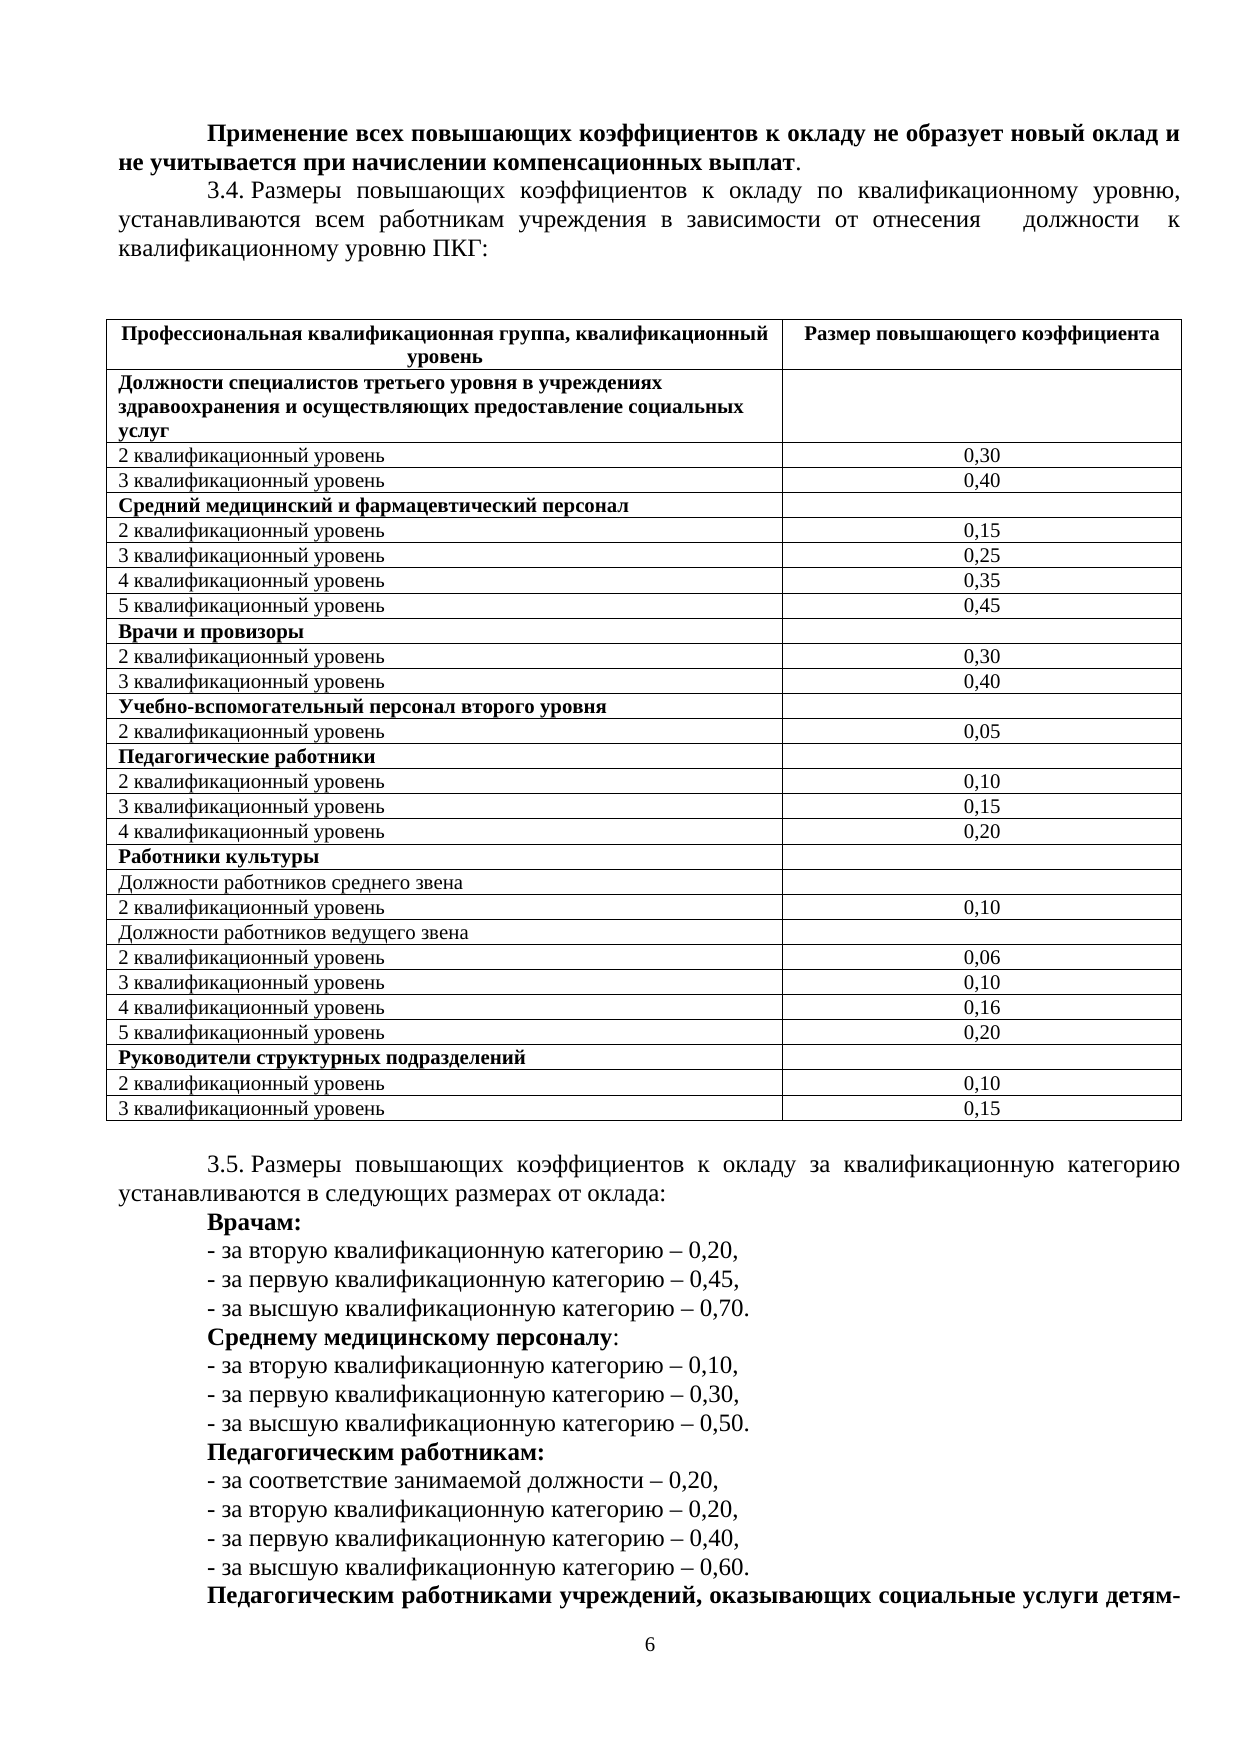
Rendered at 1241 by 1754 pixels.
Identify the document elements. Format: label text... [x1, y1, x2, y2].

table_cell 0,30 [783, 644, 1181, 668]
table_cell 0,10 [783, 895, 1181, 919]
text - за первую квалификационную категорию – 0,30, [118, 1379, 1181, 1408]
text - за соответствие занимаемой должности – 0,20, [118, 1466, 1181, 1494]
table_cell 2 квалификационный уровень [107, 518, 782, 542]
table_cell 2 квалификационный уровень [107, 1070, 782, 1094]
table_cell 3 квалификационный уровень [107, 794, 782, 818]
table_cell 0,15 [783, 1096, 1181, 1119]
text - за вторую квалификационную категорию – 0,20, [118, 1494, 1181, 1523]
table_cell 0,35 [783, 568, 1181, 592]
table_header Размер повышающего коэффициента [783, 320, 1181, 368]
table_cell 3 квалификационный уровень [107, 669, 782, 693]
table_cell 3 квалификационный уровень [107, 468, 782, 492]
table_cell 0,30 [783, 443, 1181, 467]
table_cell Педагогические работники [107, 744, 782, 768]
table_cell 3 квалификационный уровень [107, 970, 782, 994]
table_cell 5 квалификационный уровень [107, 594, 782, 617]
text - за вторую квалификационную категорию – 0,10, [118, 1351, 1181, 1379]
table_cell Должности специалистов третьего уровня в учреждениях здравоохранения и осуществляющих предоставление социальных услуг [107, 370, 782, 442]
table_cell 0,40 [783, 669, 1181, 693]
table_cell 0,05 [783, 719, 1181, 743]
table_cell 0,25 [783, 543, 1181, 567]
table_cell 4 квалификационный уровень [107, 995, 782, 1019]
table_cell 5 квалификационный уровень [107, 1020, 782, 1044]
table_cell 0,16 [783, 995, 1181, 1019]
table_cell Должности работников среднего звена [107, 870, 782, 894]
text - за первую квалификационную категорию – 0,45, [118, 1264, 1181, 1293]
text - за высшую квалификационную категорию – 0,70. [118, 1293, 1181, 1322]
table_cell 3 квалификационный уровень [107, 543, 782, 567]
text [118, 1581, 1181, 1609]
table_cell [783, 744, 1181, 768]
text - за высшую квалификационную категорию – 0,60. [118, 1552, 1181, 1581]
table_cell 0,10 [783, 1070, 1181, 1094]
table_cell 4 квалификационный уровень [107, 568, 782, 592]
table_cell 0,06 [783, 945, 1181, 969]
table_cell 0,40 [783, 468, 1181, 492]
table_cell 2 квалификационный уровень [107, 895, 782, 919]
table_cell 0,20 [783, 819, 1181, 843]
table_cell 2 квалификационный уровень [107, 769, 782, 793]
table_cell Учебно-вспомогательный персонал второго уровня [107, 694, 782, 718]
table_cell 0,10 [783, 769, 1181, 793]
table_cell 0,10 [783, 970, 1181, 994]
table_cell Должности работников ведущего звена [107, 920, 782, 944]
text Применение всех повышающих коэффициентов к окладу не образует новый оклад и не учитывается при начислении компенсационных выплат. [118, 118, 1181, 176]
text Среднему медицинскому персоналу: [118, 1322, 1181, 1351]
table_cell [783, 845, 1181, 868]
table_cell 2 квалификационный уровень [107, 719, 782, 743]
table_cell 0,15 [783, 518, 1181, 542]
table_cell 0,45 [783, 594, 1181, 617]
table_header Профессиональная квалификационная группа, квалификационный уровень [107, 320, 782, 368]
table_cell 2 квалификационный уровень [107, 945, 782, 969]
text - за высшую квалификационную категорию – 0,50. [118, 1408, 1181, 1437]
text - за первую квалификационную категорию – 0,40, [118, 1523, 1181, 1552]
text - за вторую квалификационную категорию – 0,20, [118, 1236, 1181, 1264]
table_cell 2 квалификационный уровень [107, 443, 782, 467]
table_cell Врачи и провизоры [107, 619, 782, 643]
table_cell 0,15 [783, 794, 1181, 818]
table_cell [783, 370, 1181, 442]
text 3.4. Размеры повышающих коэффициентов к окладу по квалификационному уровню, устанавливаются всем работникам учреждения в зависимости от отнесения должности к квалификационному уровню ПКГ: [118, 176, 1181, 262]
table_cell [783, 619, 1181, 643]
table_cell 2 квалификационный уровень [107, 644, 782, 668]
table_cell Руководители структурных подразделений [107, 1045, 782, 1069]
table_cell [783, 920, 1181, 944]
table_cell [783, 694, 1181, 718]
table_cell Средний медицинский и фармацевтический персонал [107, 493, 782, 517]
table_cell Работники культуры [107, 845, 782, 868]
table_cell [783, 1045, 1181, 1069]
table_cell [783, 870, 1181, 894]
table_cell 0,20 [783, 1020, 1181, 1044]
text Врачам: [118, 1207, 1181, 1236]
text 3.5. Размеры повышающих коэффициентов к окладу за квалификационную категорию устанавливаются в следующих размерах от оклада: [118, 1149, 1181, 1207]
table_cell 4 квалификационный уровень [107, 819, 782, 843]
text Педагогическим работникам: [118, 1437, 1181, 1466]
table_cell 3 квалификационный уровень [107, 1096, 782, 1119]
table_cell [783, 493, 1181, 517]
